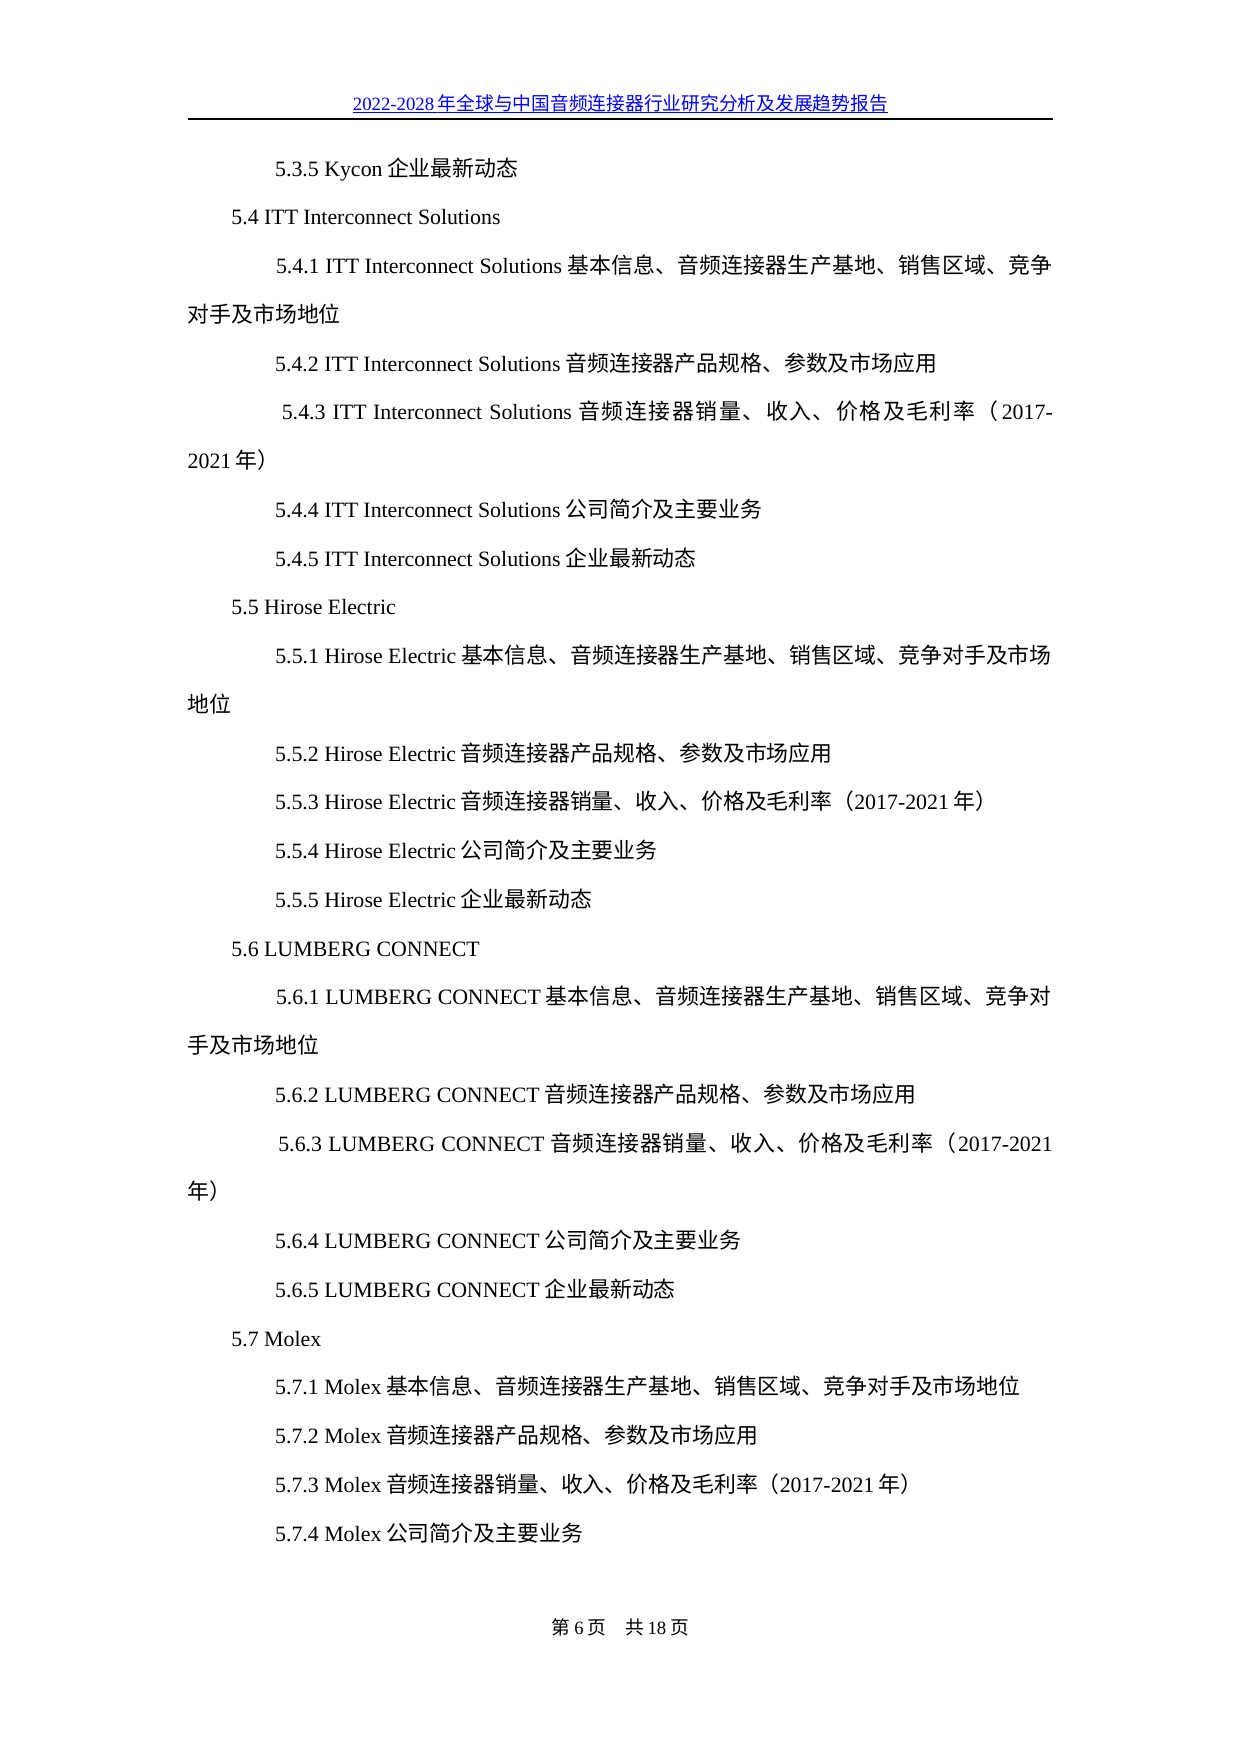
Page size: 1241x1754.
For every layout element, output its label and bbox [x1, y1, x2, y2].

text [187, 150, 1053, 1548]
